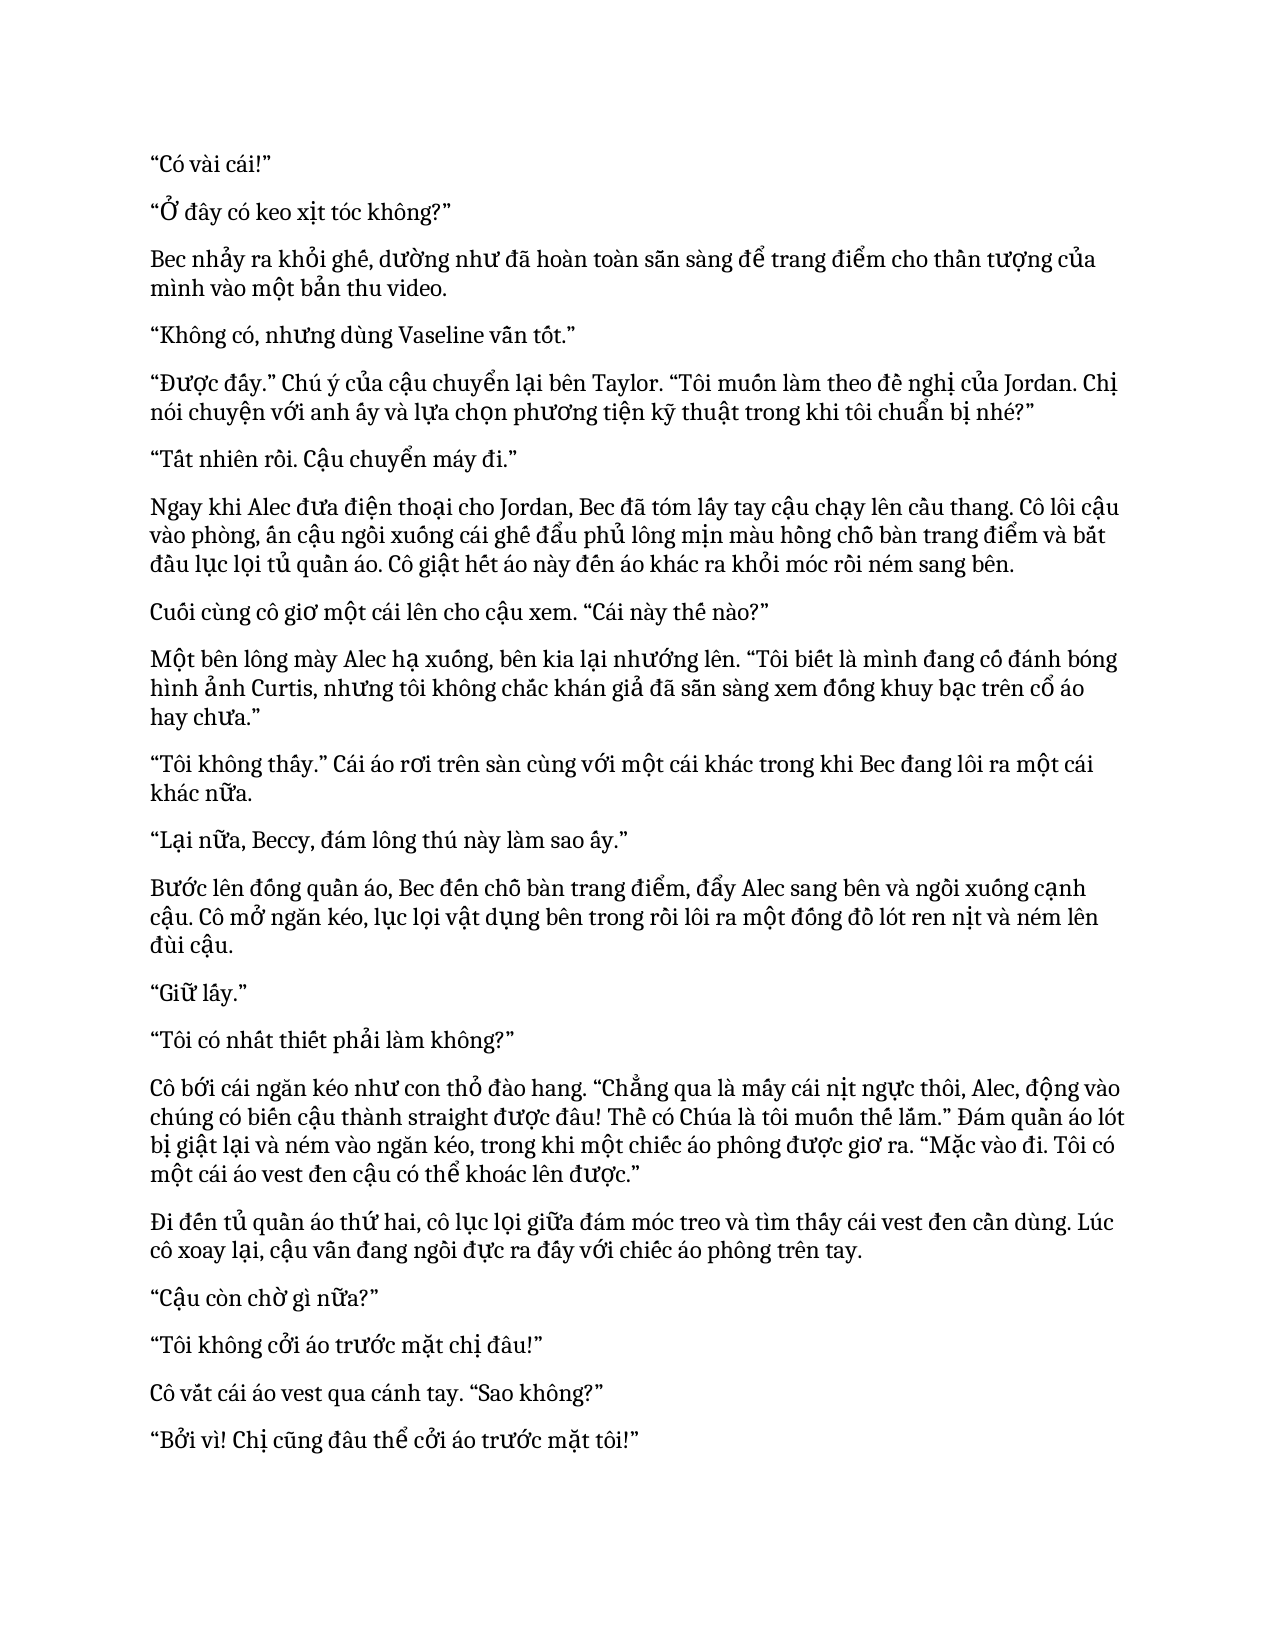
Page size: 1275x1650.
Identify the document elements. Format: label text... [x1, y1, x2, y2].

text “Lại nữa, Beccy, đám lông thú này làm sao ấy.” [150, 826, 1125, 855]
text “Tất nhiên rồi. Cậu chuyển máy đi.” [150, 445, 1125, 474]
text “Tôi không cởi áo trước mặt chị đâu!” [150, 1331, 1125, 1360]
text Cô vắt cái áo vest qua cánh tay. “Sao không?” [150, 1379, 1125, 1407]
text “Ở đây có keo xịt tóc không?” [150, 197, 1125, 226]
text “Được đấy.” Chú ý của cậu chuyển lại bên Taylor. “Tôi muốn làm theo đề nghị của Jordan. Chị nói chuyện với anh ấy và lựa chọn phương tiện kỹ thuật trong khi tôi chuẩn bị nhé?” [150, 369, 1125, 426]
text Một bên lông mày Alec hạ xuống, bên kia lại nhướng lên. “Tôi biết là mình đang cố đánh bóng hình ảnh Curtis, nhưng tôi không chắc khán giả đã sẵn sàng xem đống khuy bạc trên cổ áo hay chưa.” [150, 645, 1125, 731]
text “Tôi có nhất thiết phải làm không?” [150, 1026, 1125, 1055]
text “Cậu còn chờ gì nữa?” [150, 1284, 1125, 1312]
text “Có vài cái!” [150, 150, 1125, 179]
text Đi đến tủ quần áo thứ hai, cô lục lọi giữa đám móc treo và tìm thấy cái vest đen cần dùng. Lúc cô xoay lại, cậu vẫn đang ngồi đực ra đấy với chiếc áo phông trên tay. [150, 1207, 1125, 1265]
text Cô bới cái ngăn kéo như con thỏ đào hang. “Chẳng qua là mấy cái nịt ngực thôi, Alec, động vào chúng có biến cậu thành straight được đâu! Thề có Chúa là tôi muốn thế lắm.” Đám quần áo lót bị giật lại và ném vào ngăn kéo, trong khi một chiếc áo phông được giơ ra. “Mặc vào đi. Tôi có một cái áo vest đen cậu có thể khoác lên được.” [150, 1074, 1125, 1189]
text “Tôi không thấy.” Cái áo rơi trên sàn cùng với một cái khác trong khi Bec đang lôi ra một cái khác nữa. [150, 750, 1125, 807]
text Bước lên đống quần áo, Bec đến chỗ bàn trang điểm, đẩy Alec sang bên và ngồi xuống cạnh cậu. Cô mở ngăn kéo, lục lọi vật dụng bên trong rồi lôi ra một đống đồ lót ren nịt và ném lên đùi cậu. [150, 874, 1125, 960]
text Bec nhảy ra khỏi ghế, dường như đã hoàn toàn sẵn sàng để trang điểm cho thần tượng của mình vào một bản thu video. [150, 245, 1125, 302]
text “Bởi vì! Chị cũng đâu thể cởi áo trước mặt tôi!” [150, 1426, 1125, 1455]
text Ngay khi Alec đưa điện thoại cho Jordan, Bec đã tóm lấy tay cậu chạy lên cầu thang. Cô lôi cậu vào phòng, ấn cậu ngồi xuống cái ghế đẩu phủ lông mịn màu hồng chỗ bàn trang điểm và bắt đầu lục lọi tủ quần áo. Cô giật hết áo này đến áo khác ra khỏi móc rồi ném sang bên. [150, 492, 1125, 579]
text “Không có, nhưng dùng Vaseline vẫn tốt.” [150, 321, 1125, 350]
text “Giữ lấy.” [150, 979, 1125, 1007]
text Cuối cùng cô giơ một cái lên cho cậu xem. “Cái này thế nào?” [150, 597, 1125, 626]
